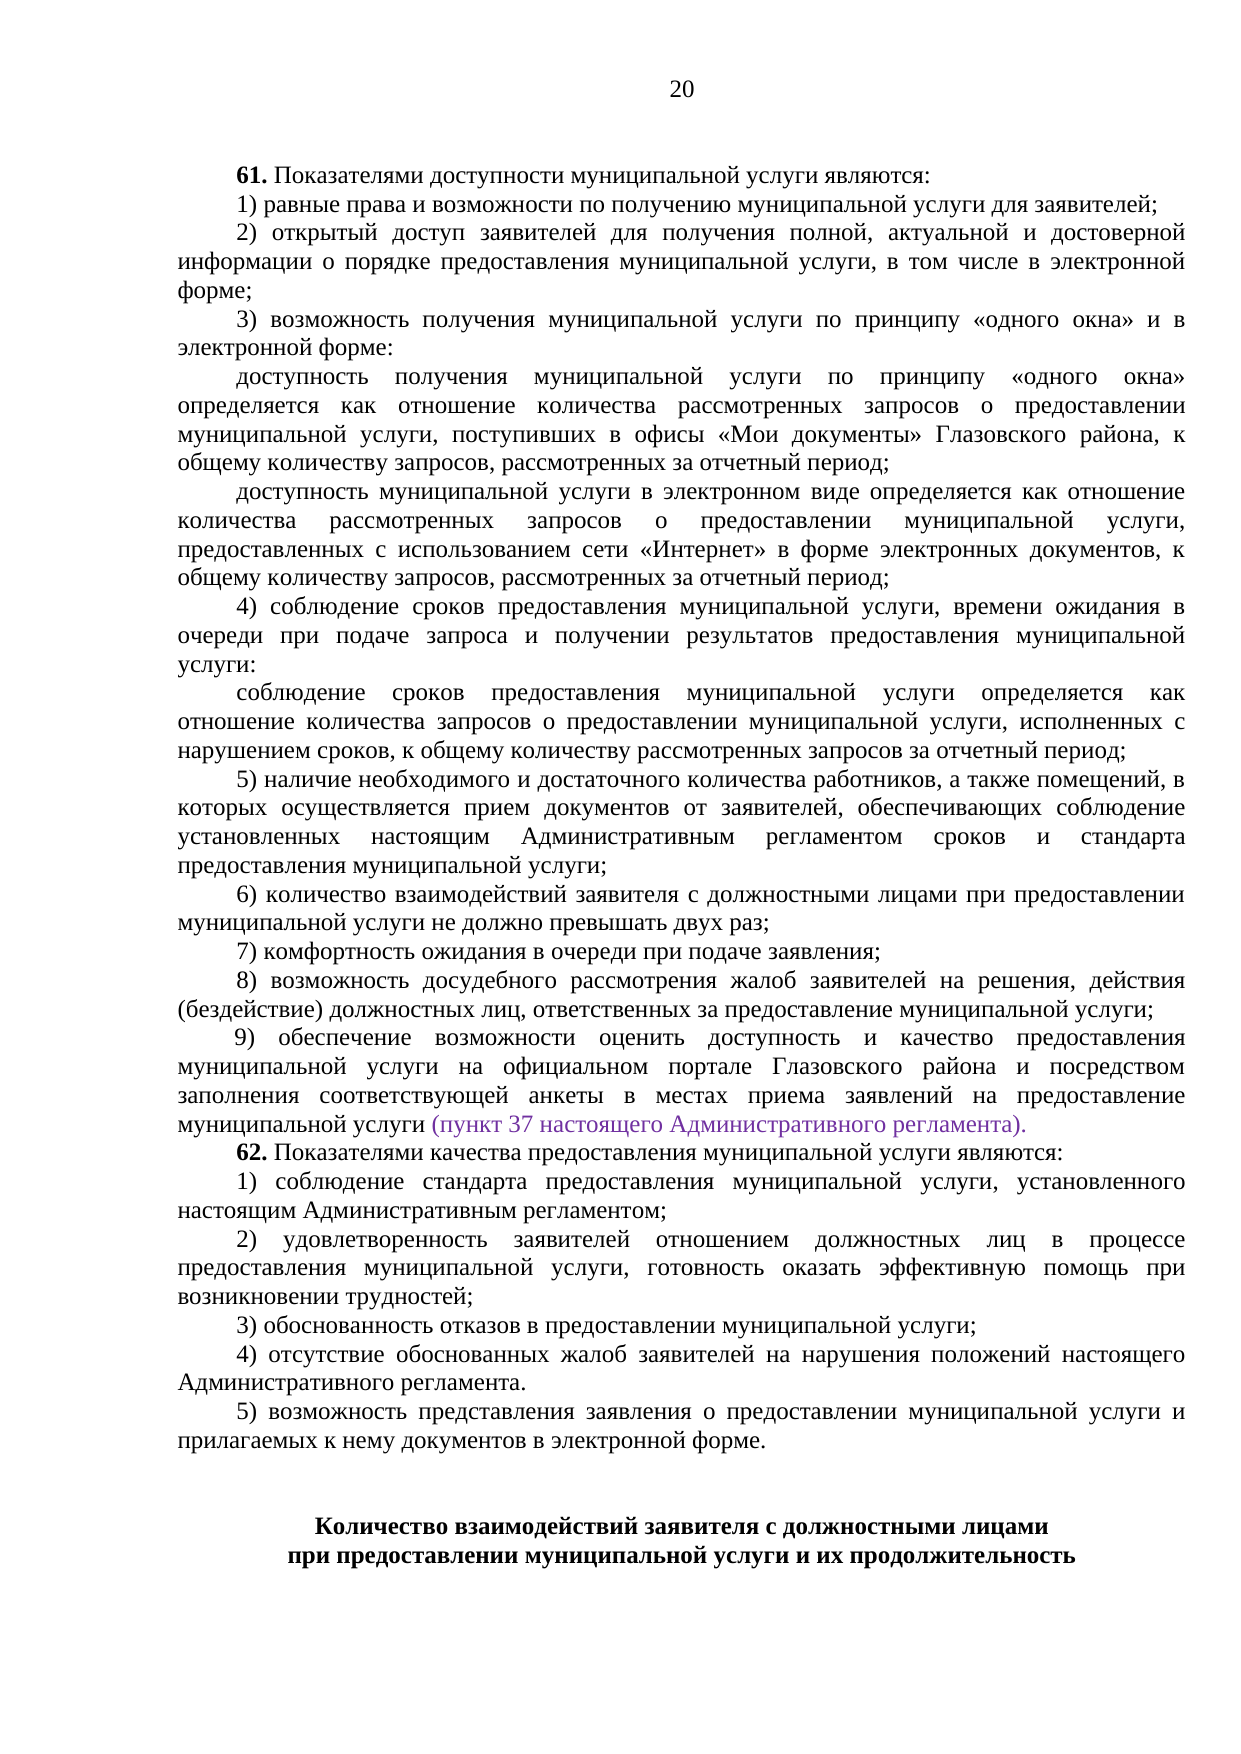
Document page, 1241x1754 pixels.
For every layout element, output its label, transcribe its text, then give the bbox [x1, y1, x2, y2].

text 61. Показателями доступности муниципальной услуги являются: [177, 160, 1186, 189]
text 2) удовлетворенность заявителей отношением должностных лиц в процессе предоставления муниципальной услуги, готовность оказать эффективную помощь при возникновении трудностей; [177, 1224, 1186, 1310]
text 4) отсутствие обоснованных жалоб заявителей на нарушения положений настоящего Административного регламента. [177, 1339, 1186, 1396]
text соблюдение сроков предоставления муниципальной услуги определяется как отношение количества запросов о предоставлении муниципальной услуги, исполненных с нарушением сроков, к общему количеству рассмотренных запросов за отчетный период; [177, 677, 1186, 764]
text 8) возможность досудебного рассмотрения жалоб заявителей на решения, действия (бездействие) должностных лиц, ответственных за предоставление муниципальной услуги; [177, 965, 1186, 1022]
text 3) возможность получения муниципальной услуги по принципу «одного окна» и в электронной форме: [177, 304, 1186, 361]
text 4) соблюдение сроков предоставления муниципальной услуги, времени ожидания в очереди при подаче запроса и получении результатов предоставления муниципальной услуги: [177, 591, 1186, 677]
text 5) возможность представления заявления о предоставлении муниципальной услуги и прилагаемых к нему документов в электронной форме. [177, 1396, 1186, 1454]
text доступность получения муниципальной услуги по принципу «одного окна» определяется как отношение количества рассмотренных запросов о предоставлении муниципальной услуги, поступивших в офисы «Мои документы» Глазовского района, к общему количеству запросов, рассмотренных за отчетный период; [177, 361, 1186, 476]
text Количество взаимодействий заявителя с должностными лицами [177, 1511, 1186, 1540]
text доступность муниципальной услуги в электронном виде определяется как отношение количества рассмотренных запросов о предоставлении муниципальной услуги, предоставленных с использованием сети «Интернет» в форме электронных документов, к общему количеству запросов, рассмотренных за отчетный период; [177, 476, 1186, 591]
text 6) количество взаимодействий заявителя с должностными лицами при предоставлении муниципальной услуги не должно превышать двух раз; [177, 879, 1186, 936]
text 9) обеспечение возможности оценить доступность и качество предоставления муниципальной услуги на официальном портале Глазовского района и посредством заполнения соответствующей анкеты в местах приема заявлений на предоставление муниципальной услуги (пункт 37 настоящего Административного регламента). [177, 1022, 1186, 1137]
text 1) равные права и возможности по получению муниципальной услуги для заявителей; [177, 189, 1186, 217]
text 7) комфортность ожидания в очереди при подаче заявления; [177, 936, 1186, 965]
text 5) наличие необходимого и достаточного количества работников, а также помещений, в которых осуществляется прием документов от заявителей, обеспечивающих соблюдение установленных настоящим Административным регламентом сроков и стандарта предоставления муниципальной услуги; [177, 764, 1186, 879]
text 62. Показателями качества предоставления муниципальной услуги являются: [177, 1137, 1186, 1166]
text при предоставлении муниципальной услуги и их продолжительность [177, 1540, 1186, 1569]
text 2) открытый доступ заявителей для получения полной, актуальной и достоверной информации о порядке предоставления муниципальной услуги, в том числе в электронной форме; [177, 217, 1186, 304]
text 3) обоснованность отказов в предоставлении муниципальной услуги; [177, 1310, 1186, 1339]
text 1) соблюдение стандарта предоставления муниципальной услуги, установленного настоящим Административным регламентом; [177, 1166, 1186, 1224]
